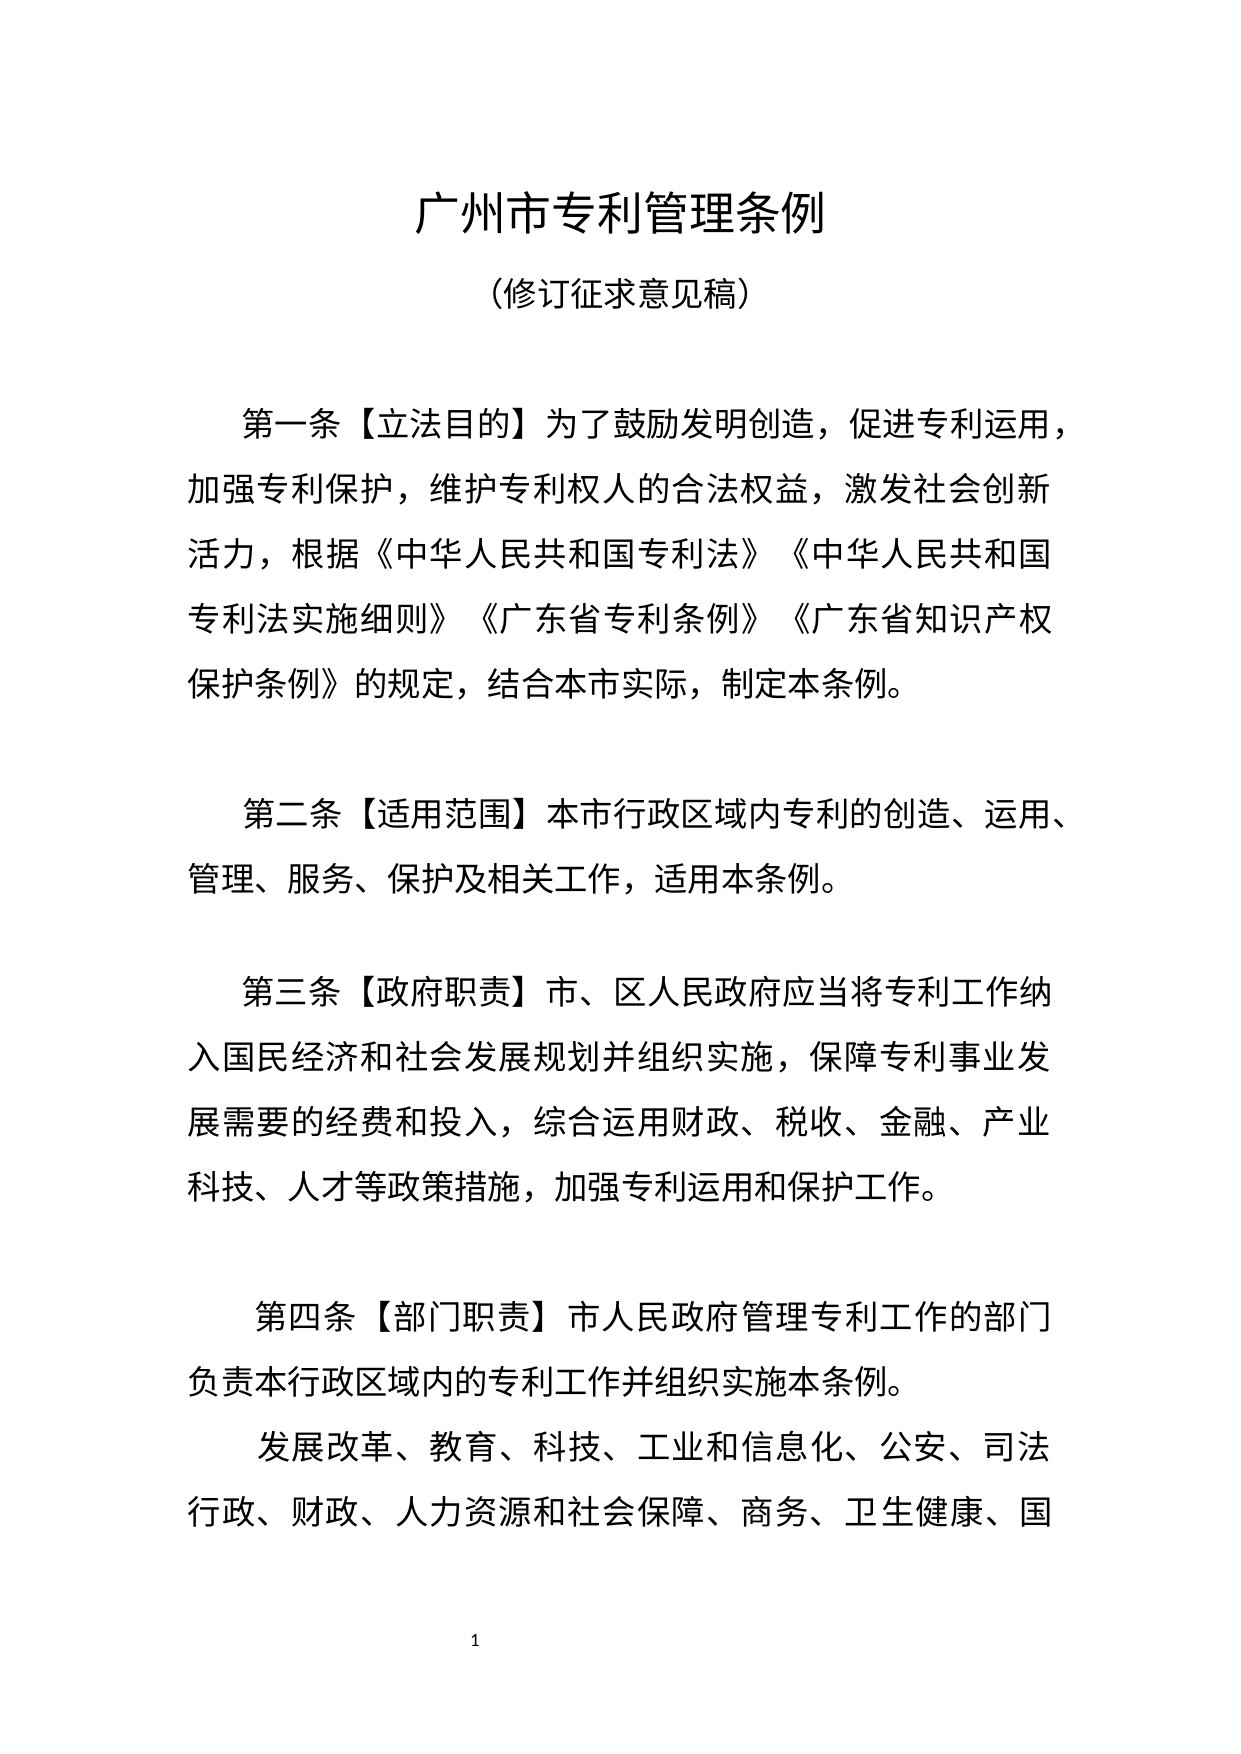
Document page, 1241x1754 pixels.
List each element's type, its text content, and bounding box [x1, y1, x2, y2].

text 广州市专利管理条例 [187, 162, 1053, 259]
text 第三条【政府职责】市、区人民政府应当将专利工作纳入国民经济和社会发展规划并组织实施，保障专利事业发展需要的经费和投入，综合运用财政、税收、金融、产业、科技、人才等政策措施，加强专利运用和保护工作。 [187, 957, 1053, 1217]
text （修订征求意见稿） [187, 259, 1053, 324]
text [187, 1282, 1053, 1542]
text 第一条【立法目的】为了鼓励发明创造，促进专利运用，加强专利保护，维护专利权人的合法权益，激发社会创新活力，根据《中华人民共和国专利法》《中华人民共和国专利法实施细则》《广东省专利条例》《广东省知识产权保护条例》的规定，结合本市实际，制定本条例。 [187, 389, 1053, 714]
text 第二条【适用范围】本市行政区域内专利的创造、运用、管理、服务、保护及相关工作，适用本条例。 [187, 779, 1053, 909]
